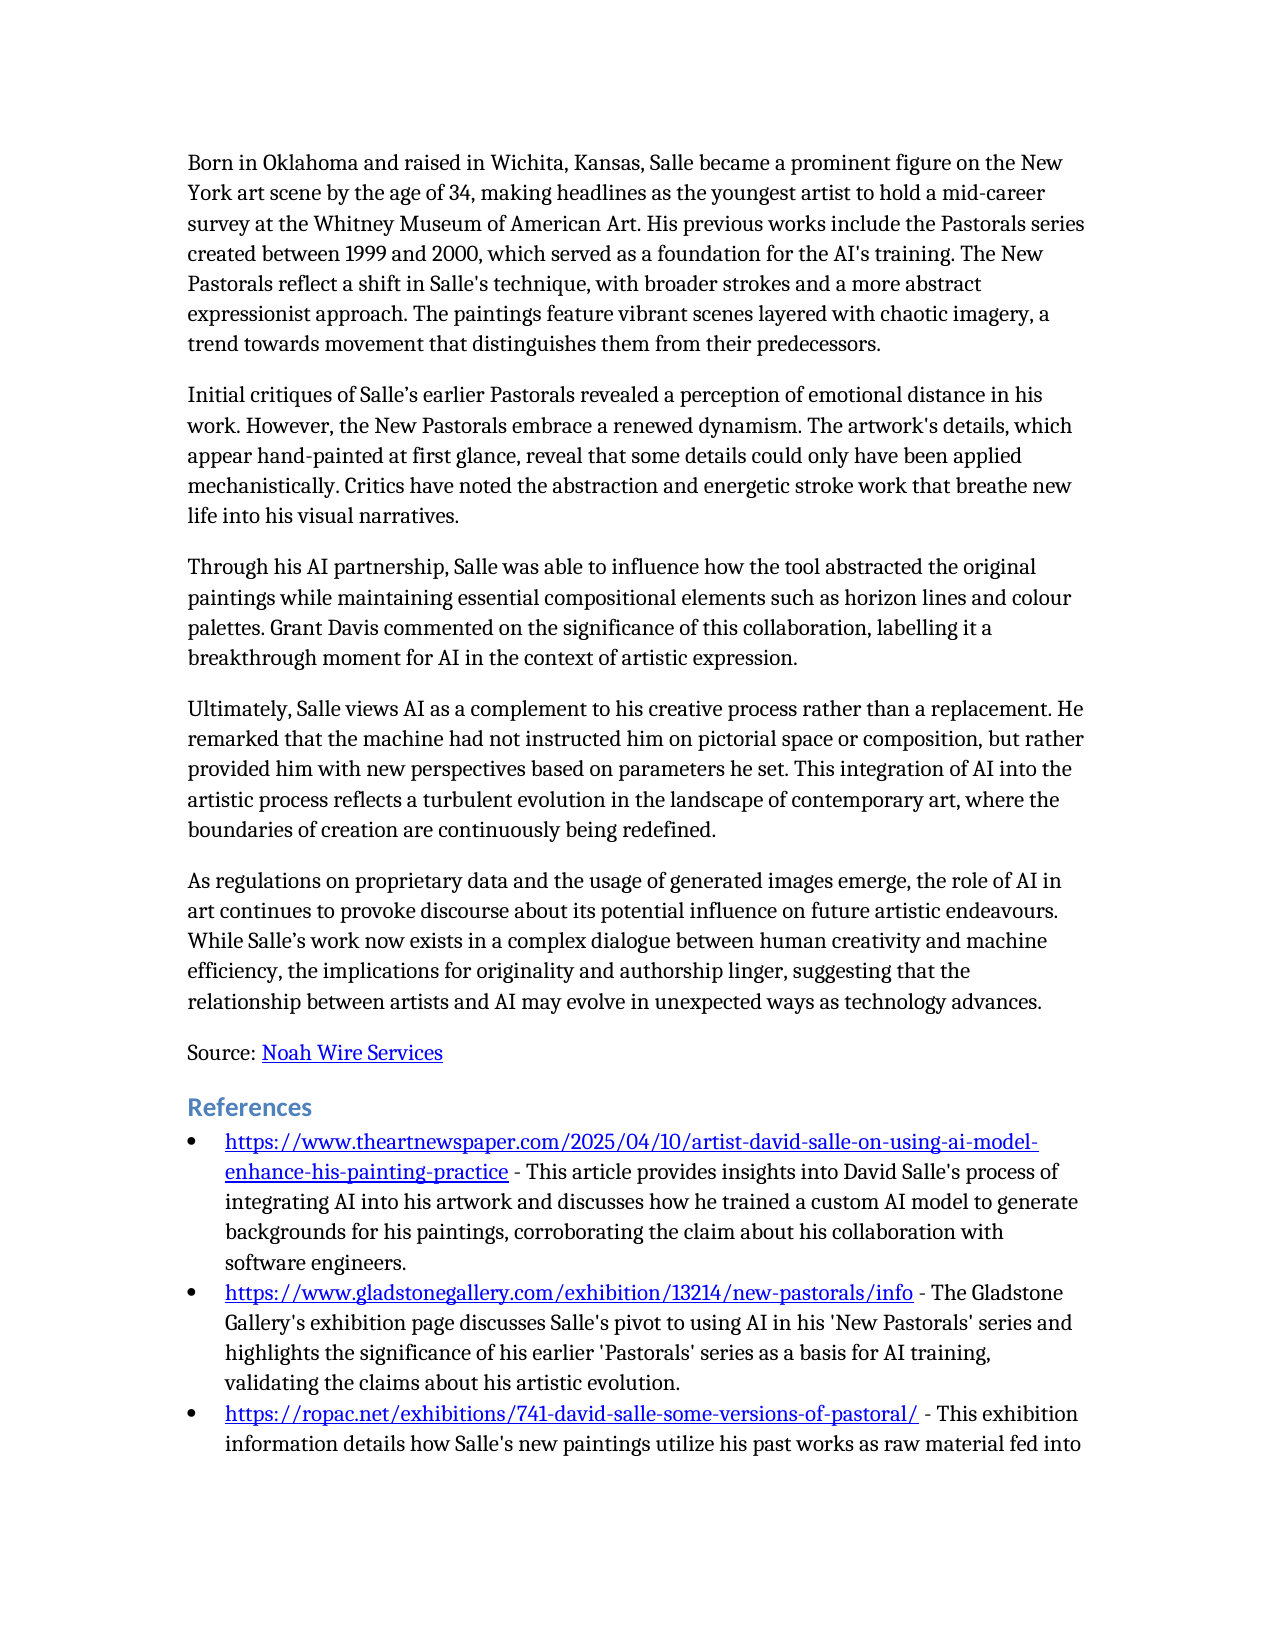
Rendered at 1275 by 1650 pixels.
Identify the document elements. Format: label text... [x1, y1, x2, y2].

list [187, 1400, 1087, 1457]
subtitle References [187, 1091, 1087, 1124]
text Through his AI partnership, Salle was able to influence how the tool abstracted the original paintings while maintaining essential compositional elements such as horizon lines and colour palettes. Grant Davis commented on the significance of this collaboration, labelling it a breakthrough moment for AI in the context of artistic expression. [187, 554, 1087, 671]
text Initial critiques of Salle’s earlier Pastorals revealed a perception of emotional distance in his work. However, the New Pastorals embrace a renewed dynamism. The artwork's details, which appear hand-painted at first glance, reveal that some details could only have been applied mechanistically. Critics have noted the abstraction and energetic stroke work that breathe new life into his visual narratives. [187, 382, 1087, 529]
list https://www.theartnewspaper.com/2025/04/10/artist-david-salle-on-using-ai-model-enhance-his-painting-practice - This article provides insights into David Salle's process of integrating AI into his artwork and discusses how he trained a custom AI model to generate backgrounds for his paintings, corroborating the claim about his collaboration with software engineers. [187, 1128, 1087, 1276]
text Source: Noah Wire Services [187, 1039, 1087, 1066]
text Ultimately, Salle views AI as a complement to his creative process rather than a replacement. He remarked that the machine had not instructed him on pictorial space or composition, but rather provided him with new perspectives based on parameters he set. This integration of AI into the artistic process reflects a turbulent evolution in the landscape of contemporary art, where the boundaries of creation are continuously being redefined. [187, 696, 1087, 843]
text As regulations on proprietary data and the usage of generated images emerge, the role of AI in art continues to provoke discourse about its potential influence on future artistic endeavours. While Salle’s work now exists in a complex dialogue between human creativity and machine efficiency, the implications for originality and authorship linger, suggesting that the relationship between artists and AI may evolve in unexpected ways as technology advances. [187, 868, 1087, 1015]
list https://www.gladstonegallery.com/exhibition/13214/new-pastorals/info - The Gladstone Gallery's exhibition page discusses Salle's pivot to using AI in his 'New Pastorals' series and highlights the significance of his earlier 'Pastorals' series as a basis for AI training, validating the claims about his artistic evolution. [187, 1279, 1087, 1397]
text Born in Oklahoma and raised in Wichita, Kansas, Salle became a prominent figure on the New York art scene by the age of 34, making headlines as the youngest artist to hold a mid-career survey at the Whitney Museum of American Art. His previous works include the Pastorals series created between 1999 and 2000, which served as a foundation for the AI's training. The New Pastorals reflect a shift in Salle's technique, with broader strokes and a more abstract expressionist approach. The paintings feature vibrant scenes layered with chaotic imagery, a trend towards movement that distinguishes them from their predecessors. [187, 150, 1087, 358]
